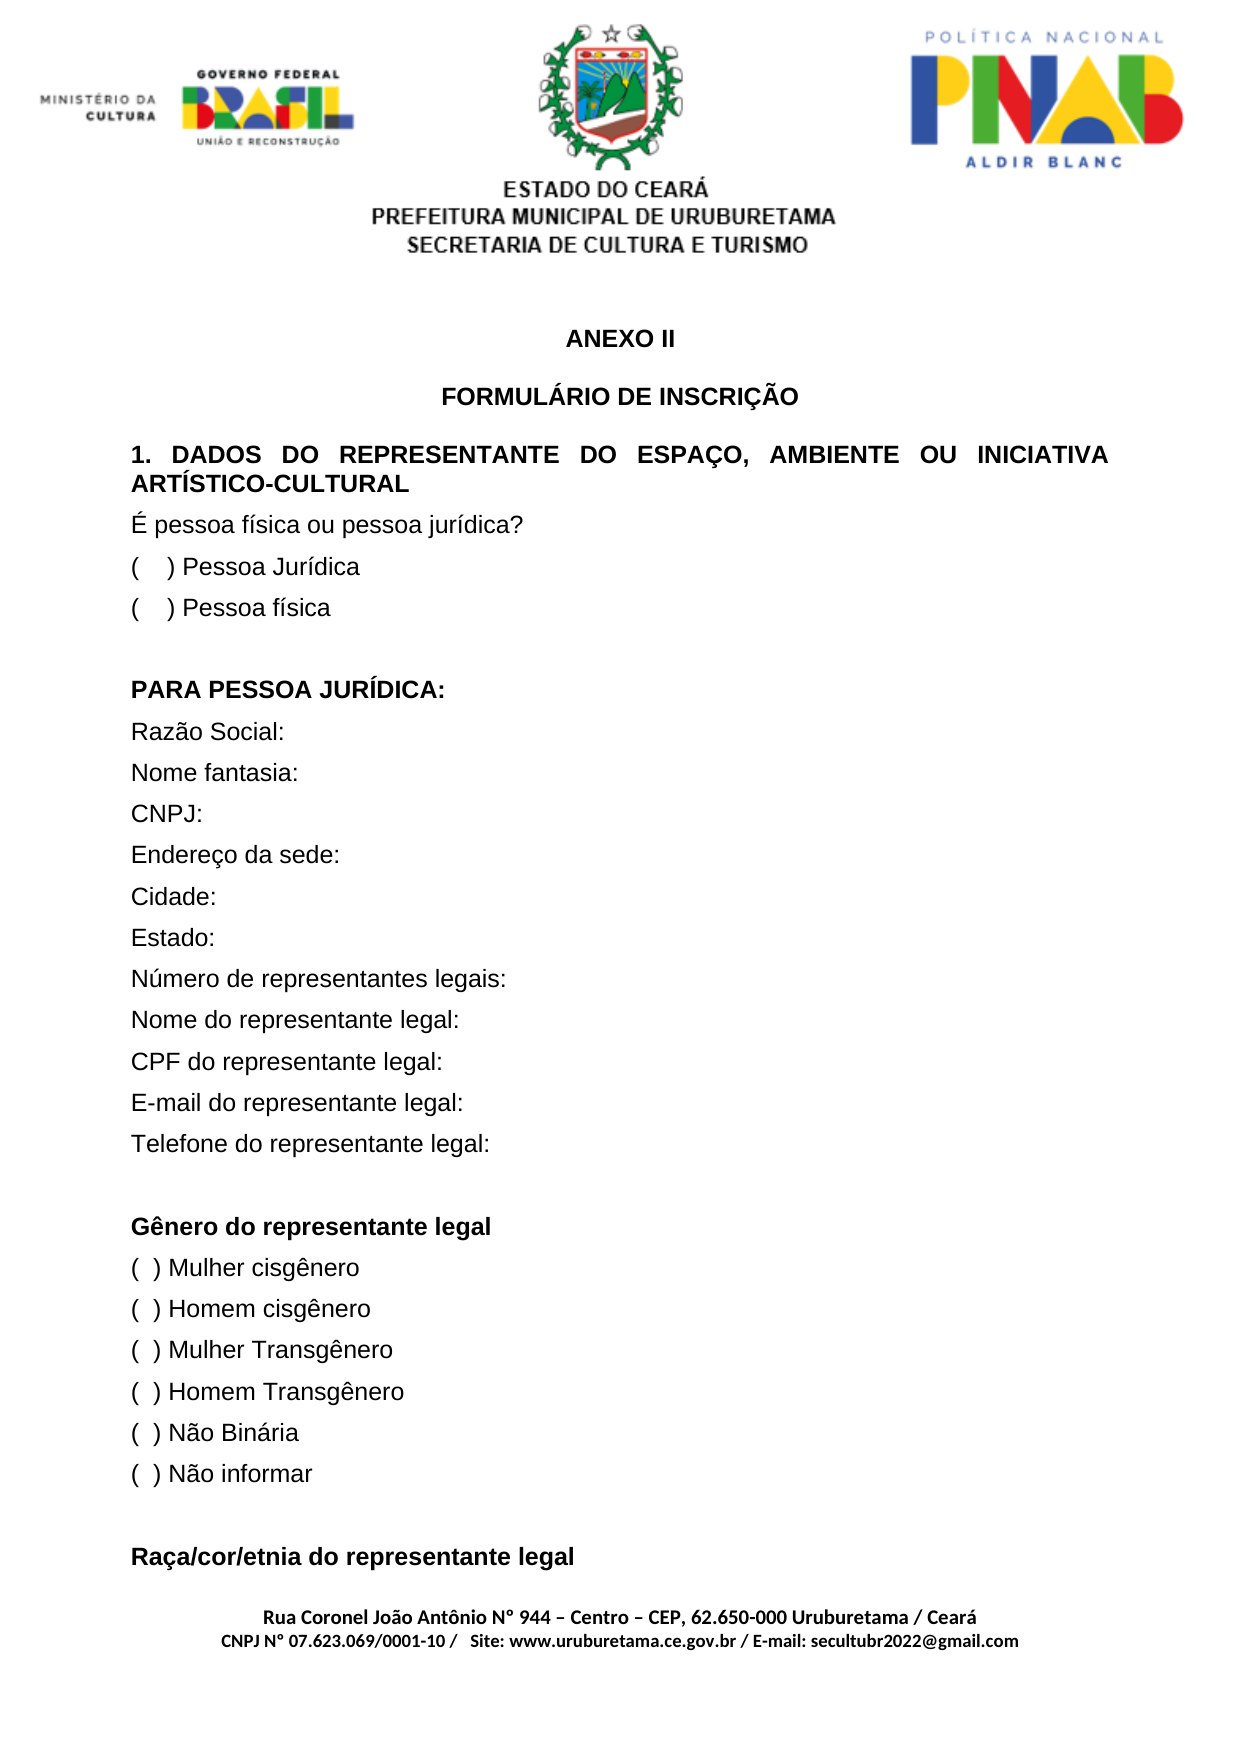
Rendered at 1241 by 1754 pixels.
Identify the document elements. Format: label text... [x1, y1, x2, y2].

text 1. DADOS DO REPRESENTANTE DO ESPAÇO, AMBIENTE OU INICIATIVA ARTÍSTICO-CULTURAL [131, 440, 1110, 498]
text CPF do representante legal: [131, 1047, 1110, 1075]
text Número de representantes legais: [131, 964, 1110, 993]
text Nome do representante legal: [131, 1005, 1110, 1034]
text Raça/cor/etnia do representante legal [131, 1542, 1110, 1570]
text Cidade: [131, 882, 1110, 910]
text ( ) Mulher cisgênero [131, 1253, 1110, 1282]
text ( ) Não informar [131, 1459, 1110, 1488]
text ( ) Pessoa Jurídica [131, 552, 1110, 580]
text Gênero do representante legal [131, 1212, 1110, 1240]
text Nome fantasia: [131, 758, 1110, 787]
text CNPJ: [131, 799, 1110, 828]
text PARA PESSOA JURÍDICA: [131, 675, 1110, 704]
text ( ) Não Binária [131, 1418, 1110, 1447]
text Razão Social: [131, 717, 1110, 745]
text Endereço da sede: [131, 840, 1110, 869]
text FORMULÁRIO DE INSCRIÇÃO [118, 382, 1122, 411]
text ( ) Homem Transgênero [131, 1377, 1110, 1405]
text E-mail do representante legal: [131, 1088, 1110, 1117]
text ANEXO II [118, 324, 1122, 353]
text ( ) Pessoa física [131, 593, 1110, 622]
text ( ) Homem cisgênero [131, 1294, 1110, 1323]
text É pessoa física ou pessoa jurídica? [131, 510, 1110, 539]
text Estado: [131, 923, 1110, 952]
picture [0, 0, 1227, 291]
text ( ) Mulher Transgênero [131, 1335, 1110, 1364]
text Telefone do representante legal: [131, 1129, 1110, 1158]
